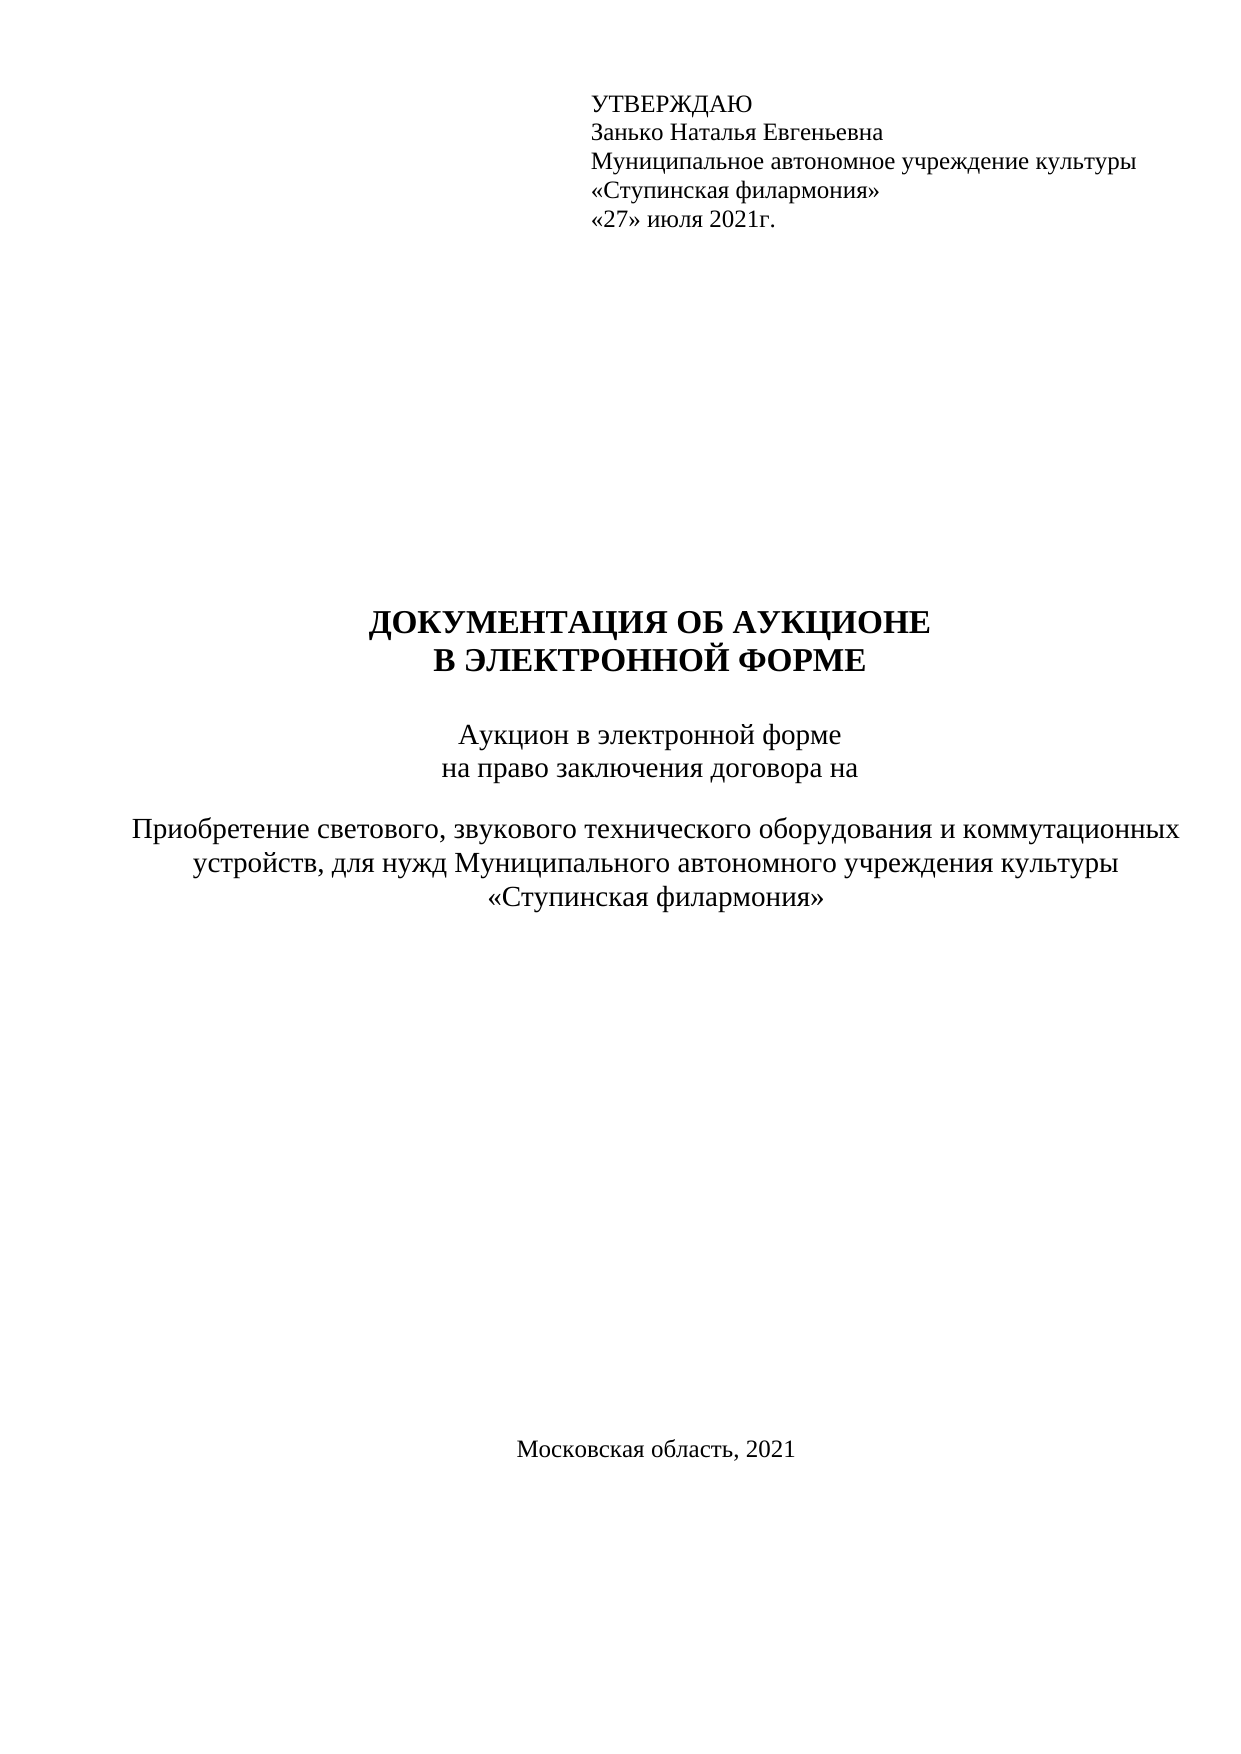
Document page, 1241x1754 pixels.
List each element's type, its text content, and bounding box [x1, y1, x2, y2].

text В ЭЛЕКТРОННОЙ ФОРМЕ [118, 640, 1181, 678]
text УТВЕРЖДАЮ Занько Наталья Евгеньевна Муниципальное автономное учреждение культуры «Ступинская филармония» «27» июля 2021г. [591, 89, 1181, 266]
text ДОКУМЕНТАЦИЯ ОБ АУКЦИОНЕ [118, 602, 1181, 640]
text Московская область, 2021 [131, 1434, 1181, 1463]
text на право заключения договора на [118, 750, 1181, 784]
text Аукцион в электронной форме [118, 717, 1181, 750]
text Приобретение светового, звукового технического оборудования и коммутационных устройств, для нужд Муниципального автономного учреждения культуры «Ступинская филармония» [131, 812, 1181, 912]
